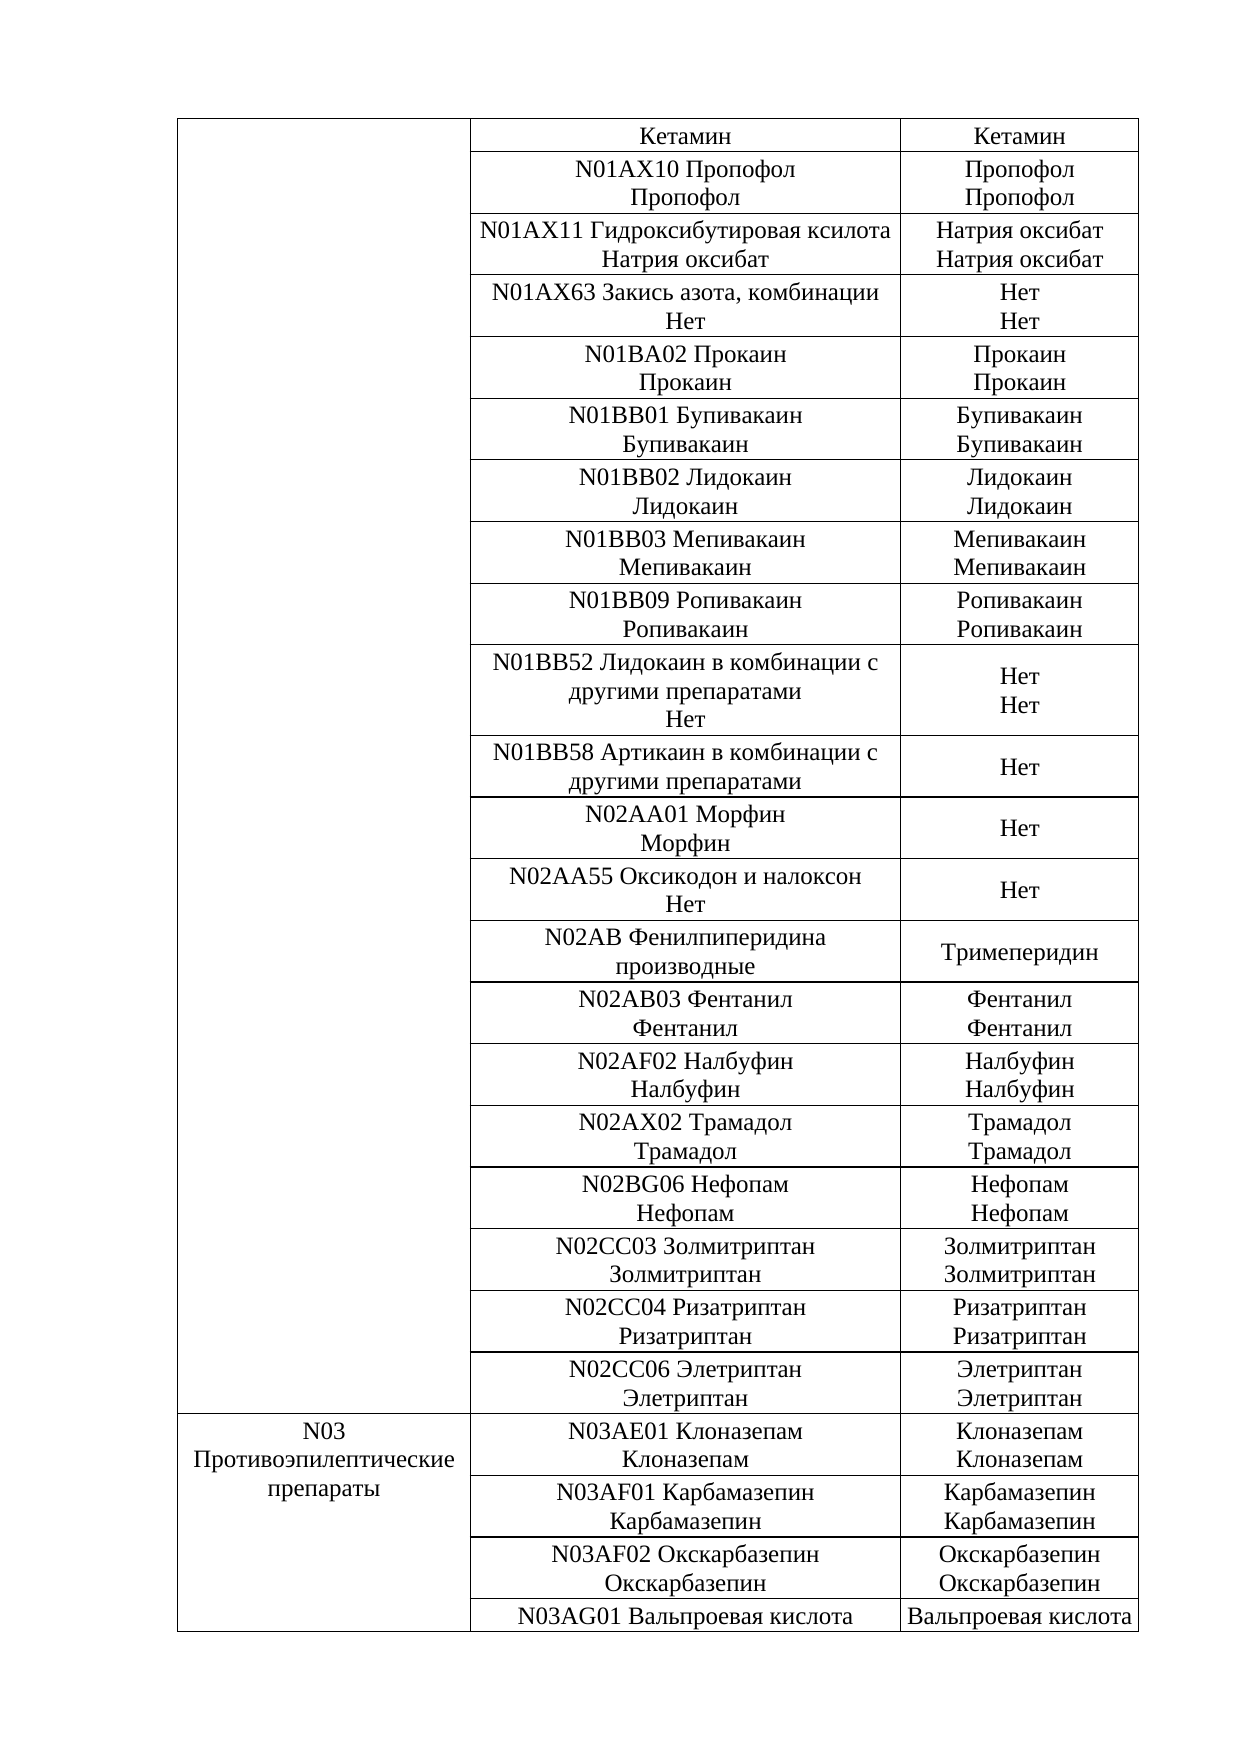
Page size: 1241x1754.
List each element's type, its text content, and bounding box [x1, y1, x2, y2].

table_cell Золмитриптан Золмитриптан [901, 1229, 1138, 1290]
table_cell N02AA01 Морфин Морфин [471, 798, 900, 858]
table_cell N02BG06 Нефопам Нефопам [471, 1168, 900, 1228]
table_cell N03 Противоэпилептические препараты [178, 1414, 470, 1631]
table_cell Ропивакаин Ропивакаин [901, 584, 1138, 644]
table_cell N01BB58 Артикаин в комбинации с другими препаратами [471, 736, 900, 796]
table_cell Нет Нет [901, 275, 1138, 336]
table_cell Нефопам Нефопам [901, 1168, 1138, 1228]
table_cell Нет [901, 798, 1138, 858]
table_cell N02AB03 Фентанил Фентанил [471, 983, 900, 1043]
table_cell N02CC04 Ризатриптан Ризатриптан [471, 1291, 900, 1351]
table_cell Фентанил Фентанил [901, 983, 1138, 1043]
table_cell N02AX02 Трамадол Трамадол [471, 1106, 900, 1166]
table_cell Трамадол Трамадол [901, 1106, 1138, 1166]
table_cell N01AX10 Пропофол Пропофол [471, 152, 900, 213]
table_cell Кетамин Кетамин [901, 119, 1138, 151]
table_cell N01BB03 Мепивакаин Мепивакаин [471, 522, 900, 583]
table_cell N01AX63 Закись азота, комбинации Нет [471, 275, 900, 336]
table_cell Натрия оксибат Натрия оксибат [901, 214, 1138, 274]
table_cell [471, 119, 900, 151]
table_cell N02AA55 Оксикодон и налоксон Нет [471, 859, 900, 920]
table_cell Бупивакаин Бупивакаин [901, 399, 1138, 459]
table_cell N03AE01 Клоназепам Клоназепам [471, 1414, 900, 1475]
table_cell N01BB52 Лидокаин в комбинации с другими препаратами Нет [471, 645, 900, 735]
table_cell N01BA02 Прокаин Прокаин [471, 337, 900, 398]
table_cell N02AF02 Налбуфин Налбуфин [471, 1044, 900, 1105]
table_cell Прокаин Прокаин [901, 337, 1138, 398]
table_cell N01BB01 Бупивакаин Бупивакаин [471, 399, 900, 459]
table_cell N03AF02 Окскарбазепин Окскарбазепин [471, 1538, 900, 1598]
table_cell N02CC06 Элетриптан Элетриптан [471, 1353, 900, 1413]
table_cell Элетриптан Элетриптан [901, 1353, 1138, 1413]
table_cell Нет Нет [901, 645, 1138, 735]
table_cell N03AF01 Карбамазепин Карбамазепин [471, 1476, 900, 1536]
table_cell Окскарбазепин Окскарбазепин [901, 1538, 1138, 1598]
table_cell N02AB Фенилпиперидина производные [471, 921, 900, 981]
table_cell Карбамазепин Карбамазепин [901, 1476, 1138, 1536]
table_cell Клоназепам Клоназепам [901, 1414, 1138, 1475]
table_cell Пропофол Пропофол [901, 152, 1138, 213]
table_cell Лидокаин Лидокаин [901, 460, 1138, 521]
table_cell N01AX11 Гидроксибутировая ксилота Натрия оксибат [471, 214, 900, 274]
table_cell Тримеперидин [901, 921, 1138, 981]
table_cell Нет [901, 859, 1138, 920]
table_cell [901, 1599, 1138, 1631]
table_cell N01BB09 Ропивакаин Ропивакаин [471, 584, 900, 644]
table_cell Налбуфин Налбуфин [901, 1044, 1138, 1105]
table_cell Мепивакаин Мепивакаин [901, 522, 1138, 583]
table_cell N01BB02 Лидокаин Лидокаин [471, 460, 900, 521]
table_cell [471, 1599, 900, 1631]
table_cell Нет [901, 736, 1138, 796]
table_cell N02CC03 Золмитриптан Золмитриптан [471, 1229, 900, 1290]
table_cell Ризатриптан Ризатриптан [901, 1291, 1138, 1351]
